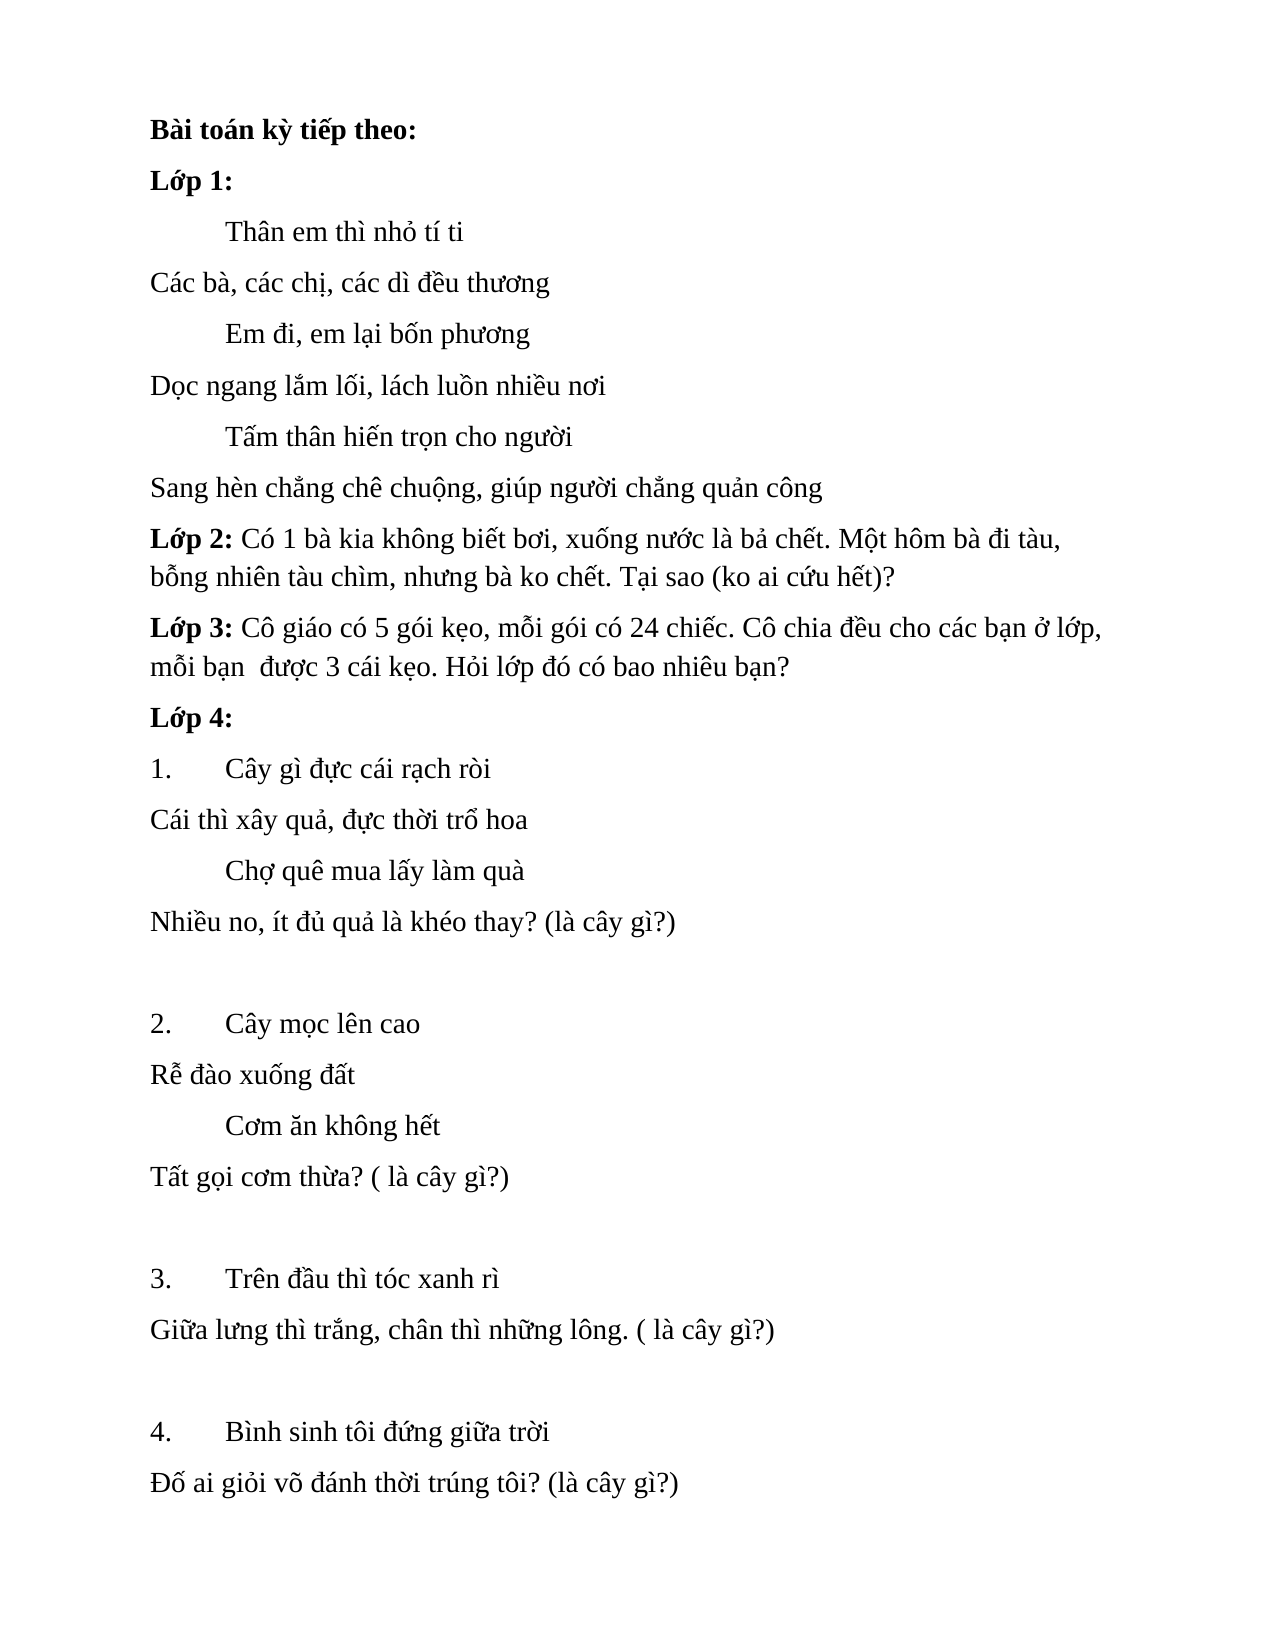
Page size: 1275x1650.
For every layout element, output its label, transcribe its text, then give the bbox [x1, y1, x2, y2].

text Dọc ngang lắm lối, lách luồn nhiều nơi [150, 368, 1125, 401]
text Rễ đào xuống đất [150, 1057, 1125, 1091]
text Nhiều no, ít đủ quả là khéo thay? (là cây gì?) [150, 904, 1125, 938]
text Bài toán kỳ tiếp theo: [150, 112, 1125, 146]
text 4. Bình sinh tôi đứng giữa trời [150, 1414, 1125, 1448]
text Lớp 3: Cô giáo có 5 gói kẹo, mỗi gói có 24 chiếc. Cô chia đều cho các bạn ở lớp, mỗi bạn được 3 cái kẹo. Hỏi lớp đó có bao nhiêu bạn? [150, 610, 1125, 682]
text Cái thì xây quả, đực thời trổ hoa [150, 802, 1125, 836]
text Giữa lưng thì trắng, chân thì những lông. ( là cây gì?) [150, 1312, 1125, 1346]
text 1. Cây gì đực cái rạch ròi [150, 751, 1125, 784]
text Em đi, em lại bốn phương [150, 317, 1125, 350]
text 3. Trên đầu thì tóc xanh rì [150, 1261, 1125, 1295]
text Lớp 4: [150, 700, 1125, 733]
text Sang hèn chẳng chê chuộng, giúp người chẳng quản công [150, 470, 1125, 503]
text Tấm thân hiến trọn cho người [150, 419, 1125, 452]
text Chợ quê mua lấy làm quà [150, 853, 1125, 887]
text Đố ai giỏi võ đánh thời trúng tôi? (là cây gì?) [150, 1466, 1125, 1499]
text Lớp 1: [150, 163, 1125, 197]
text Thân em thì nhỏ tí ti [150, 214, 1125, 248]
text 2. Cây mọc lên cao [150, 1006, 1125, 1040]
text Tất gọi cơm thừa? ( là cây gì?) [150, 1159, 1125, 1193]
text Các bà, các chị, các dì đều thương [150, 266, 1125, 299]
text Cơm ăn không hết [150, 1108, 1125, 1142]
text Lớp 2: Có 1 bà kia không biết bơi, xuống nước là bả chết. Một hôm bà đi tàu, bỗng nhiên tàu chìm, nhưng bà ko chết. Tại sao (ko ai cứu hết)? [150, 521, 1125, 593]
